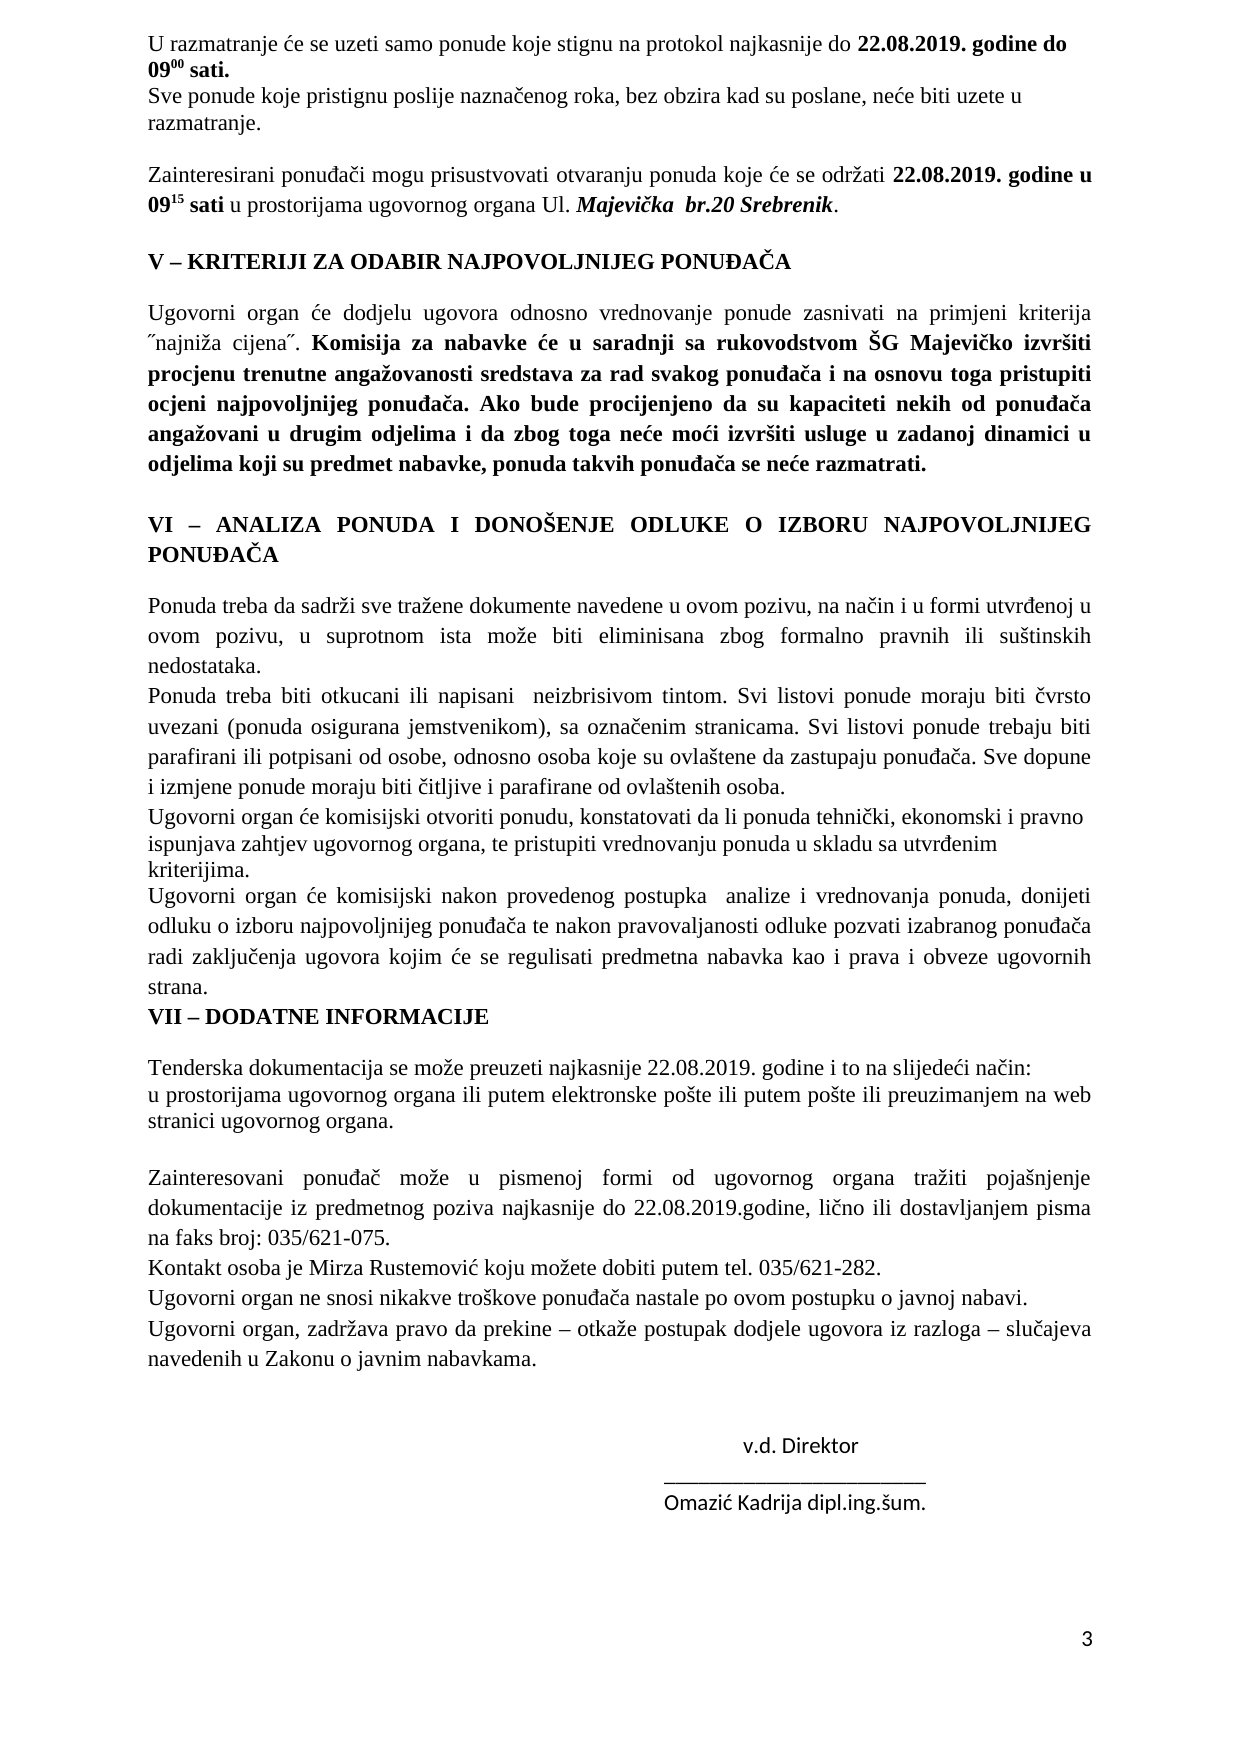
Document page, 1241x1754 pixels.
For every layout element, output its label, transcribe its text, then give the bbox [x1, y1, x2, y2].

text V – KRITERIJI ZA ODABIR NAJPOVOLJNIJEG PONUĐAČA [148, 248, 1092, 274]
text Omazić Kadrija dipl.ing.šum. [590, 1488, 1092, 1516]
text U razmatranje će se uzeti samo ponude koje stignu na protokol najkasnije do 22.08.2019. godine do 0900 sati. [148, 29, 1092, 82]
text Tenderska dokumentacija se može preuzeti najkasnije 22.08.2019. godine i to na slijedeći način: [148, 1054, 1092, 1081]
text Ugovorni organ će dodjelu ugovora odnosno vrednovanje ponude zasnivati na primjeni kriterija ˝najniža cijena˝. Komisija za nabavke će u saradnji sa rukovodstvom ŠG Majevičko izvršiti procjenu trenutne angažovanosti sredstava za rad svakog ponuđača i na osnovu toga pristupiti ocjeni najpovoljnijeg ponuđača. Ako bude procijenjeno da su kapaciteti nekih od ponuđača angažovani u drugim odjelima i da zbog toga neće moći izvršiti usluge u zadanoj dinamici u odjelima koji su predmet nabavke, ponuda takvih ponuđača se neće razmatrati. [148, 299, 1092, 477]
text Ugovorni organ, zadržava pravo da prekine – otkaže postupak dodjele ugovora iz razloga – slučajeva navedenih u Zakonu o javnim nabavkama. [148, 1314, 1092, 1371]
text u prostorijama ugovornog organa ili putem elektronske pošte ili putem pošte ili preuzimanjem na web stranici ugovornog organa. [148, 1081, 1092, 1133]
text Ponuda treba da sadrži sve tražene dokumente navedene u ovom pozivu, na način i u formi utvrđenoj u ovom pozivu, u suprotnom ista može biti eliminisana zbog formalno pravnih ili suštinskih nedostataka. [148, 592, 1092, 679]
text Ponuda treba biti otkucani ili napisani neizbrisivom tintom. Svi listovi ponude moraju biti čvrsto uvezani (ponuda osigurana jemstvenikom), sa označenim stranicama. Svi listovi ponude trebaju biti parafirani ili potpisani od osobe, odnosno osoba koje su ovlaštene da zastupaju ponuđača. Sve dopune i izmjene ponude moraju biti čitljive i parafirane od ovlaštenih osoba. [148, 682, 1092, 799]
text _______________________ [664, 1459, 1092, 1488]
text VII – DODATNE INFORMACIJE [148, 1003, 1092, 1029]
text Ugovorni organ ne snosi nikakve troškove ponuđača nastale po ovom postupku o javnoj nabavi. [148, 1284, 1092, 1311]
text VI – ANALIZA PONUDA I DONOŠENJE ODLUKE O IZBORU NAJPOVOLJNIJEG PONUĐAČA [148, 511, 1092, 567]
text Sve ponude koje pristignu poslije naznačenog roka, bez obzira kad su poslane, neće biti uzete u razmatranje. [148, 82, 1092, 135]
text Zainteresirani ponuđači mogu prisustvovati otvaranju ponuda koje će se održati 22.08.2019. godine u 0915 sati u prostorijama ugovornog organa Ul. Majevička br.20 Srebrenik. [148, 161, 1092, 218]
text Ugovorni organ će komisijski nakon provedenog postupka analize i vrednovanja ponuda, donijeti odluku o izboru najpovoljnijeg ponuđača te nakon pravovaljanosti odluke pozvati izabranog ponuđača radi zaključenja ugovora kojim će se regulisati predmetna nabavka kao i prava i obveze ugovornih strana. [148, 882, 1092, 999]
text Kontakt osoba je Mirza Rustemović koju možete dobiti putem tel. 035/621-282. [148, 1254, 1092, 1281]
text Zainteresovani ponuđač može u pismenoj formi od ugovornog organa tražiti pojašnjenje dokumentacije iz predmetnog poziva najkasnije do 22.08.2019.godine, lično ili dostavljanjem pisma na faks broj: 035/621-075. [148, 1163, 1092, 1250]
text Ugovorni organ će komisijski otvoriti ponudu, konstatovati da li ponuda tehnički, ekonomski i pravno ispunjava zahtjev ugovornog organa, te pristupiti vrednovanju ponuda u skladu sa utvrđenim kriterijima. [148, 803, 1092, 882]
text v.d. Direktor [664, 1432, 1092, 1459]
